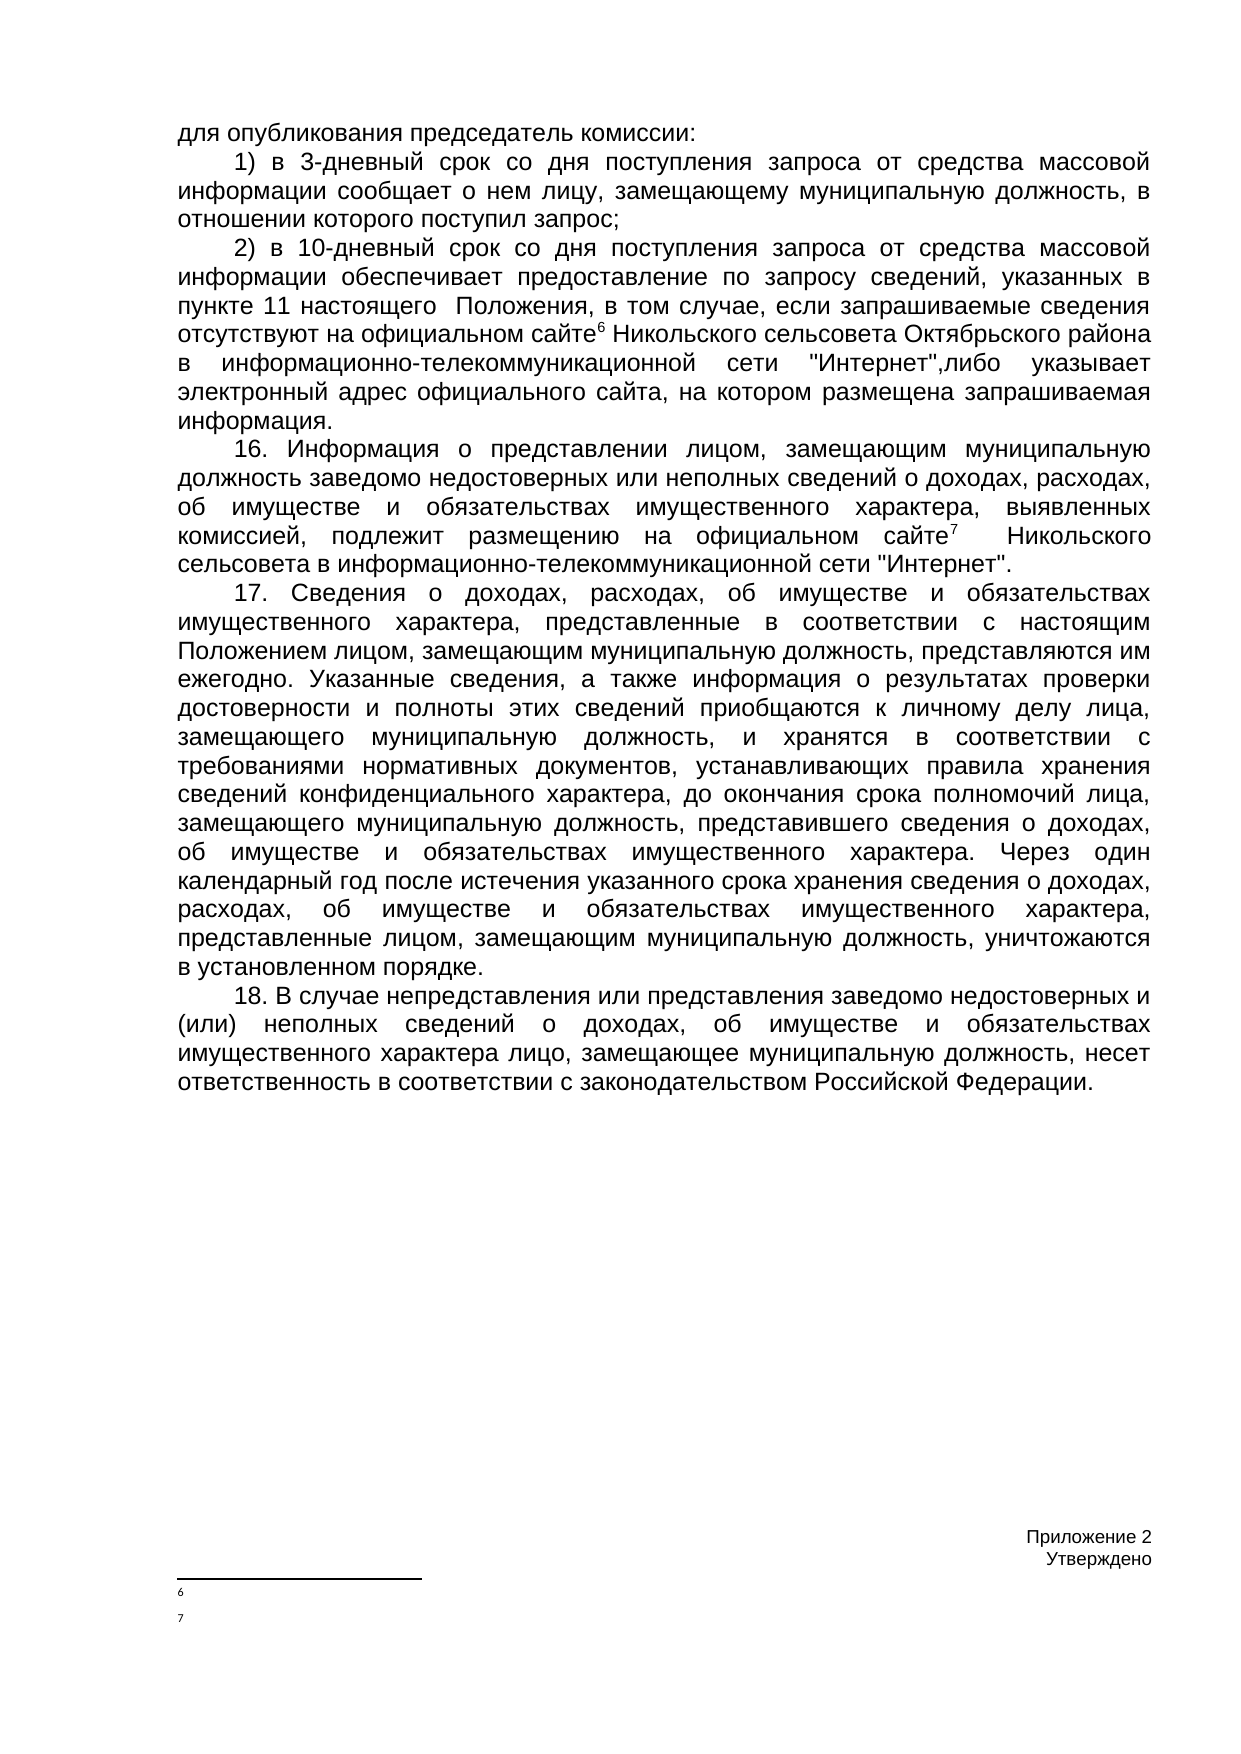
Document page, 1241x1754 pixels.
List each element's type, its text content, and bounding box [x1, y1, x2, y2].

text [177, 118, 1152, 147]
text 17. Сведения о доходах, расходах, об имуществе и обязательствах имущественного характера, представленные в соответствии с настоящим Положением лицом, замещающим муниципальную должность, представляются им ежегодно. Указанные сведения, а также информация о результатах проверки достоверности и полноты этих сведений приобщаются к личному делу лица, замещающего муниципальную должность, и хранятся в соответствии с требованиями нормативных документов, устанавливающих правила хранения сведений конфиденциального характера, до окончания срока полномочий лица, замещающего муниципальную должность, представившего сведения о доходах, об имуществе и обязательствах имущественного характера. Через один календарный год после истечения указанного срока хранения сведения о доходах, расходах, об имуществе и обязательствах имущественного характера, представленные лицом, замещающим муниципальную должность, уничтожаются в установленном порядке. [177, 578, 1152, 981]
text Утверждено [177, 1548, 1152, 1569]
text 2) в 10-дневный срок со дня поступления запроса от средства массовой информации обеспечивает предоставление по запросу сведений, указанных в пункте 11 настоящего Положения, в том случае, если запрашиваемые сведения отсутствуют на официальном сайте Никольского сельсовета Октябрьского района в информационно-телекоммуникационной сети "Интернет",либо указывает электронный адрес официального сайта, на котором размещена запрашиваемая информация. [177, 233, 1152, 434]
text Приложение 2 [177, 1526, 1152, 1548]
text 1) в 3-дневный срок со дня поступления запроса от средства массовой информации сообщает о нем лицу, замещающему муниципальную должность, в отношении которого поступил запрос; [177, 147, 1152, 233]
text 18. В случае непредставления или представления заведомо недостоверных и (или) неполных сведений о доходах, об имуществе и обязательствах имущественного характера лицо, замещающее муниципальную должность, несет ответственность в соответствии с законодательством Российской Федерации. [177, 981, 1152, 1096]
text 16. Информация о представлении лицом, замещающим муниципальную должность заведомо недостоверных или неполных сведений о доходах, расходах, об имуществе и обязательствах имущественного характера, выявленных комиссией, подлежит размещению на официальном сайте Никольского сельсовета в информационно-телекоммуникационной сети "Интернет". [177, 434, 1152, 578]
